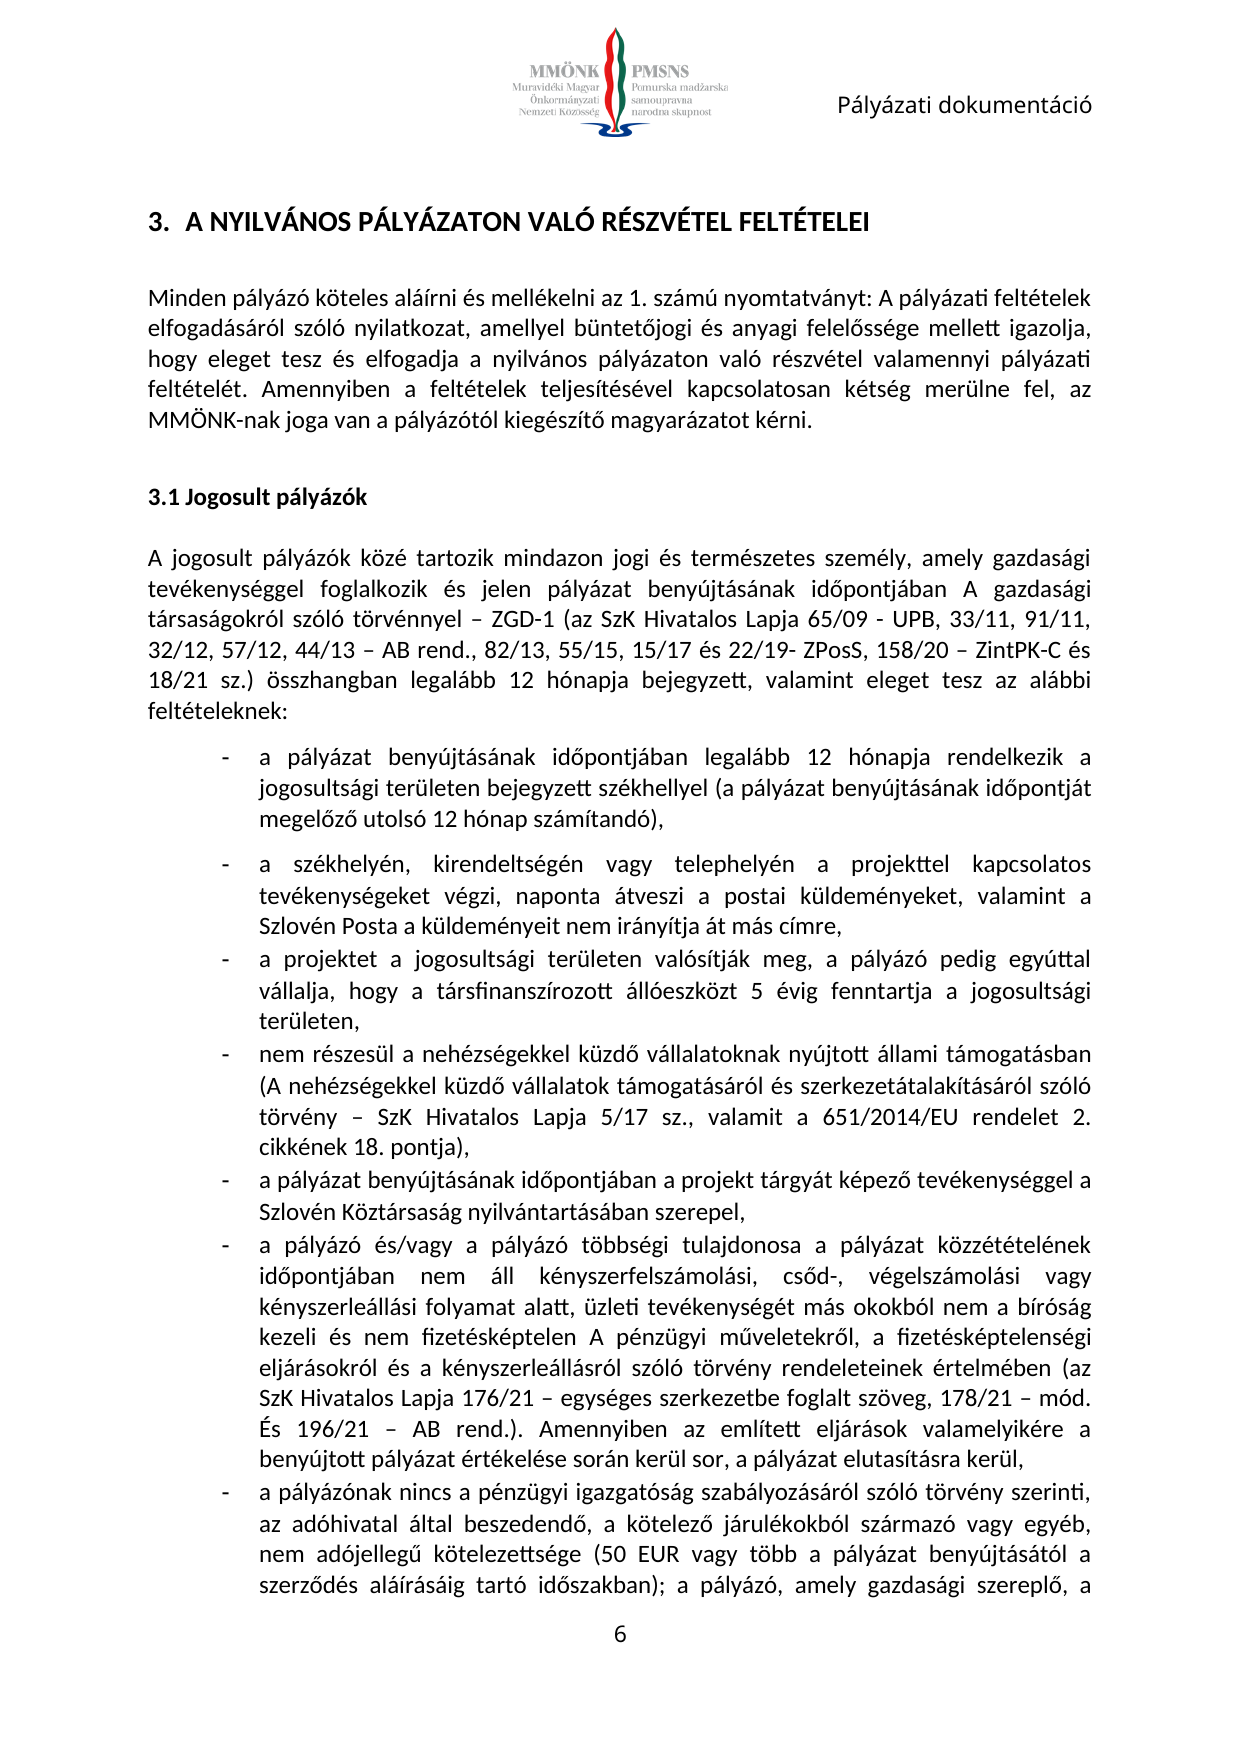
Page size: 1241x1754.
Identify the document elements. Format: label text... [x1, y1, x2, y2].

list a székhelyén, kirendeltségén vagy telephelyén a projekttel kapcsolatos tevékenységeket végzi, naponta átveszi a postai küldeményeket, valamint a Szlovén Posta a küldeményeit nem irányítja át más címre, [221, 846, 1093, 941]
list nem részesül a nehézségekkel küzdő vállalatoknak nyújtott állami támogatásban (A nehézségekkel küzdő vállalatok támogatásáról és szerkezetátalakításáról szóló törvény – SzK Hivatalos Lapja 5/17 sz., valamit a 651/2014/EU rendelet 2. cikkének 18. pontja), [221, 1036, 1093, 1162]
subtitle A NYILVÁNOS PÁLYÁZATON VALÓ RÉSZVÉTEL FELTÉTELEI [148, 203, 1093, 239]
list a pályázó és/vagy a pályázó többségi tulajdonosa a pályázat közzétételének időpontjában nem áll kényszerfelszámolási, csőd-, végelszámolási vagy kényszerleállási folyamat alatt, üzleti tevékenységét más okokból nem a bíróság kezeli és nem fizetésképtelen A pénzügyi műveletekről, a fizetésképtelenségi eljárásokról és a kényszerleállásról szóló törvény rendeleteinek értelmében (az SzK Hivatalos Lapja 176/21 – egységes szerkezetbe foglalt szöveg, 178/21 – mód. És 196/21 – AB rend.). Amennyiben az említett eljárások valamelyikére a benyújtott pályázat értékelése során kerül sor, a pályázat elutasításra kerül, [221, 1226, 1093, 1474]
subtitle Jogosult pályázók [148, 482, 1093, 512]
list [221, 1474, 1093, 1599]
text Minden pályázó köteles aláírni és mellékelni az 1. számú nyomtatványt: A pályázati feltételek elfogadásáról szóló nyilatkozat, amellyel büntetőjogi és anyagi felelőssége mellett igazolja, hogy eleget tesz és elfogadja a nyilvános pályázaton való részvétel valamennyi pályázati feltételét. Amennyiben a feltételek teljesítésével kapcsolatosan kétség merülne fel, az MMÖNK-nak joga van a pályázótól kiegészítő magyarázatot kérni. [148, 282, 1093, 434]
list a pályázat benyújtásának időpontjában a projekt tárgyát képező tevékenységgel a Szlovén Köztársaság nyilvántartásában szerepel, [221, 1162, 1093, 1226]
picture [512, 27, 728, 137]
list a projektet a jogosultsági területen valósítják meg, a pályázó pedig egyúttal vállalja, hogy a társfinanszírozott állóeszközt 5 évig fenntartja a jogosultsági területen, [221, 941, 1093, 1036]
text A jogosult pályázók közé tartozik mindazon jogi és természetes személy, amely gazdasági tevékenységgel foglalkozik és jelen pályázat benyújtásának időpontjában A gazdasági társaságokról szóló törvénnyel – ZGD-1 (az SzK Hivatalos Lapja 65/09 - UPB, 33/11, 91/11, 32/12, 57/12, 44/13 – AB rend., 82/13, 55/15, 15/17 és 22/19- ZPosS, 158/20 – ZintPK-C és 18/21 sz.) összhangban legalább 12 hónapja bejegyzett, valamint eleget tesz az alábbi feltételeknek: [148, 512, 1093, 726]
list a pályázat benyújtásának időpontjában legalább 12 hónapja rendelkezik a jogosultsági területen bejegyzett székhellyel (a pályázat benyújtásának időpontját megelőző utolsó 12 hónap számítandó), [221, 738, 1093, 833]
